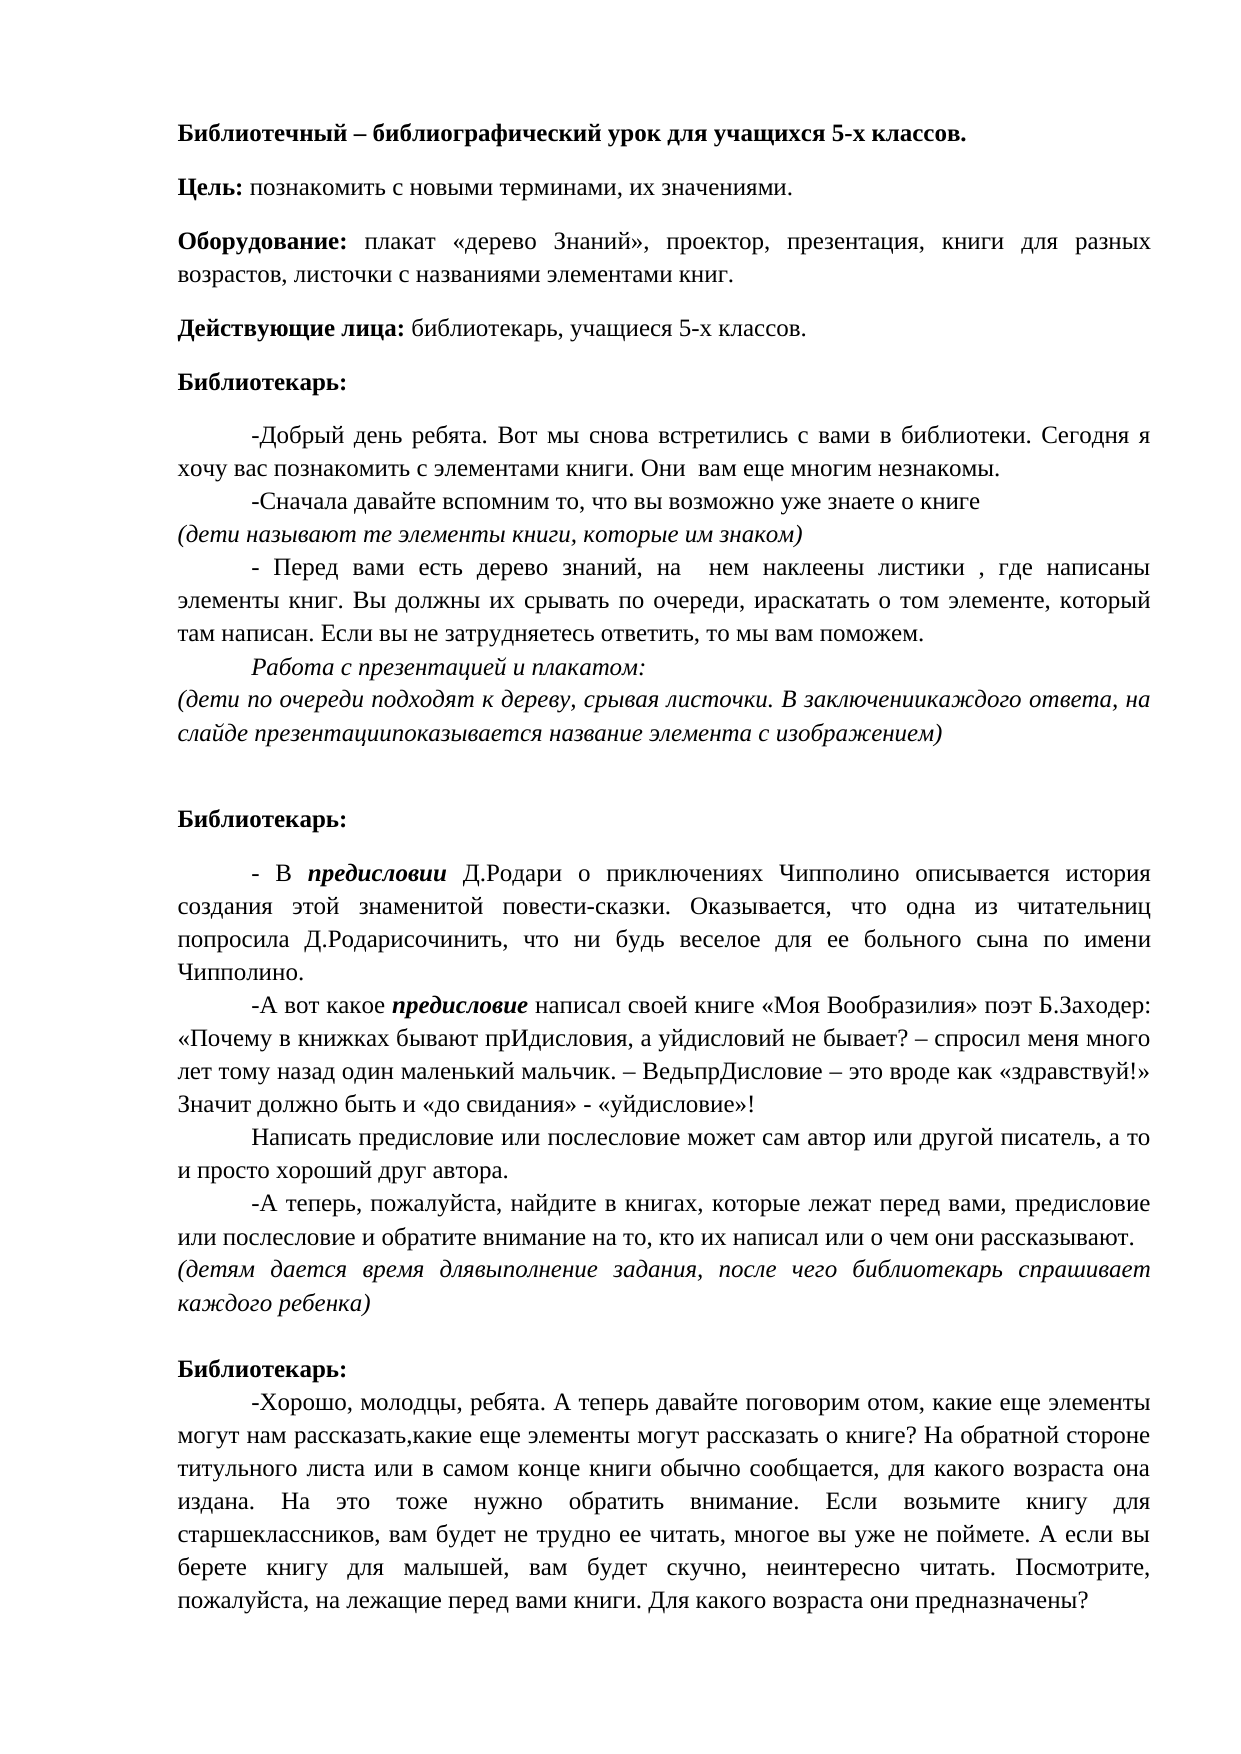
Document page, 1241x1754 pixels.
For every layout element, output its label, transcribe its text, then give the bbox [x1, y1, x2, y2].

text Библиотекарь: [177, 367, 1152, 395]
text Работа с презентацией и плакатом: [177, 652, 1152, 680]
text -Хорошо, молодцы, ребята. А теперь давайте поговорим отом, какие еще элементы могут нам рассказать,какие еще элементы могут рассказать о книге? На обратной стороне титульного листа или в самом конце книги обычно сообщается, для какого возраста она издана. На это тоже нужно обратить внимание. Если возьмите книгу для старшеклассников, вам будет не трудно ее читать, многое вы уже не поймете. А если вы берете книгу для малышей, вам будет скучно, неинтересно читать. Посмотрите, пожалуйста, на лежащие перед вами книги. Для какого возраста они предназначены? [177, 1387, 1152, 1613]
text Библиотекарь: [177, 1354, 1152, 1382]
text -Добрый день ребята. Вот мы снова встретились с вами в библиотеки. Сегодня я хочу вас познакомить с элементами книги. Они вам еще многим незнакомы. [177, 420, 1152, 482]
text -А вот какое предисловие написал своей книге «Моя Вообразилия» поэт Б.Заходер: «Почему в книжках бывают прИдисловия, а уйдисловий не бывает? – спросил меня много лет тому назад один маленький мальчик. – ВедьпрДисловие – это вроде как «здравствуй!» Значит должно быть и «до свидания» - «уйдисловие»! [177, 990, 1152, 1118]
text Оборудование: плакат «дерево Знаний», проектор, презентация, книги для разных возрастов, листочки с названиями элементами книг. [177, 226, 1152, 288]
text -Сначала давайте вспомним то, что вы возможно уже знаете о книге [177, 486, 1152, 515]
text Написать предисловие или послесловие может сам автор или другой писатель, а то и просто хороший друг автора. [177, 1122, 1152, 1184]
text Библиотечный – библиографический урок для учащихся 5-х классов. [177, 118, 1152, 147]
text (детям дается время длявыполнение задания, после чего библиотекарь спрашивает каждого ребенка) [177, 1254, 1152, 1316]
text Цель: познакомить с новыми терминами, их значениями. [177, 172, 1152, 201]
text Действующие лица: библиотекарь, учащиеся 5-х классов. [177, 313, 1152, 341]
text (дети по очереди подходят к дереву, срывая листочки. В заключениикаждого ответа, на слайде презентациипоказывается название элемента с изображением) [177, 684, 1152, 746]
text -А теперь, пожалуйста, найдите в книгах, которые лежат перед вами, предисловие или послесловие и обратите внимание на то, кто их написал или о чем они рассказывают. [177, 1188, 1152, 1250]
text Библиотекарь: [177, 804, 1152, 833]
text - В предисловии Д.Родари о приключениях Чипполино описывается история создания этой знаменитой повести-сказки. Оказывается, что одна из читательниц попросила Д.Родарисочинить, что ни будь веселое для ее больного сына по имени Чипполино. [177, 858, 1152, 986]
text (дети называют те элементы книги, которые им знаком) [177, 519, 1152, 548]
text - Перед вами есть дерево знаний, на нем наклеены листики , где написаны элементы книг. Вы должны их срывать по очереди, ираскатать о том элементе, который там написан. Если вы не затрудняетесь ответить, то мы вам поможем. [177, 552, 1152, 647]
